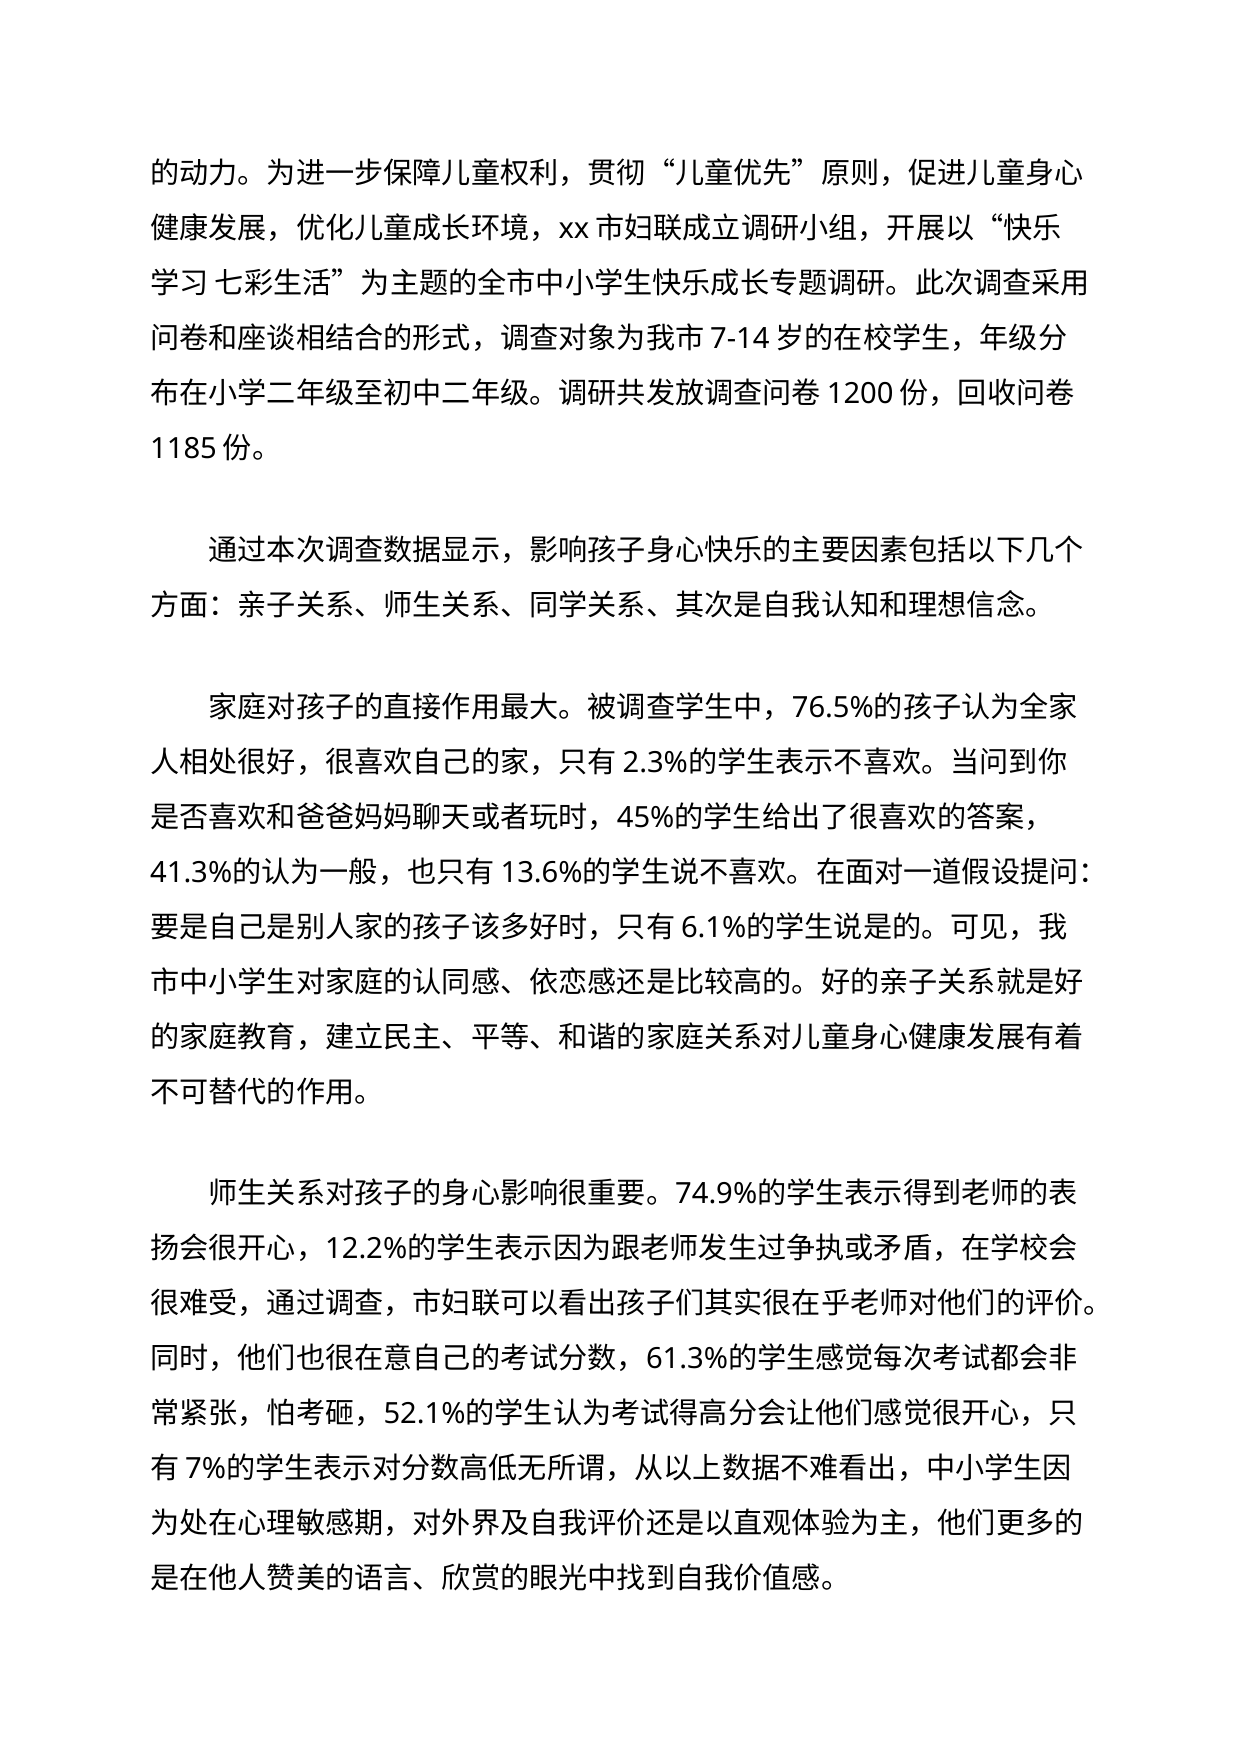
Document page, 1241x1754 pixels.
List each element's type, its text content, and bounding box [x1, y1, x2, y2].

text 师生关系对孩子的身心影响很重要。74.9%的学生表示得到老师的表扬会很开心，12.2%的学生表示因为跟老师发生过争执或矛盾，在学校会很难受，通过调查，市妇联可以看出孩子们其实很在乎老师对他们的评价。同时，他们也很在意自己的考试分数，61.3%的学生感觉每次考试都会非常紧张，怕考砸，52.1%的学生认为考试得高分会让他们感觉很开心，只有7%的学生表示对分数高低无所谓，从以上数据不难看出，中小学生因为处在心理敏感期，对外界及自我评价还是以直观体验为主，他们更多的是在他人赞美的语言、欣赏的眼光中找到自我价值感。 [150, 1170, 1090, 1597]
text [150, 150, 1090, 467]
text 通过本次调查数据显示，影响孩子身心快乐的主要因素包括以下几个方面：亲子关系、师生关系、同学关系、其次是自我认知和理想信念。 [150, 527, 1090, 624]
text 家庭对孩子的直接作用最大。被调查学生中，76.5%的孩子认为全家人相处很好，很喜欢自己的家，只有2.3%的学生表示不喜欢。当问到你是否喜欢和爸爸妈妈聊天或者玩时，45%的学生给出了很喜欢的答案，41.3%的认为一般，也只有13.6%的学生说不喜欢。在面对一道假设提问：要是自己是别人家的孩子该多好时，只有6.1%的学生说是的。可见，我市中小学生对家庭的认同感、依恋感还是比较高的。好的亲子关系就是好的家庭教育，建立民主、平等、和谐的家庭关系对儿童身心健康发展有着不可替代的作用。 [150, 683, 1090, 1111]
